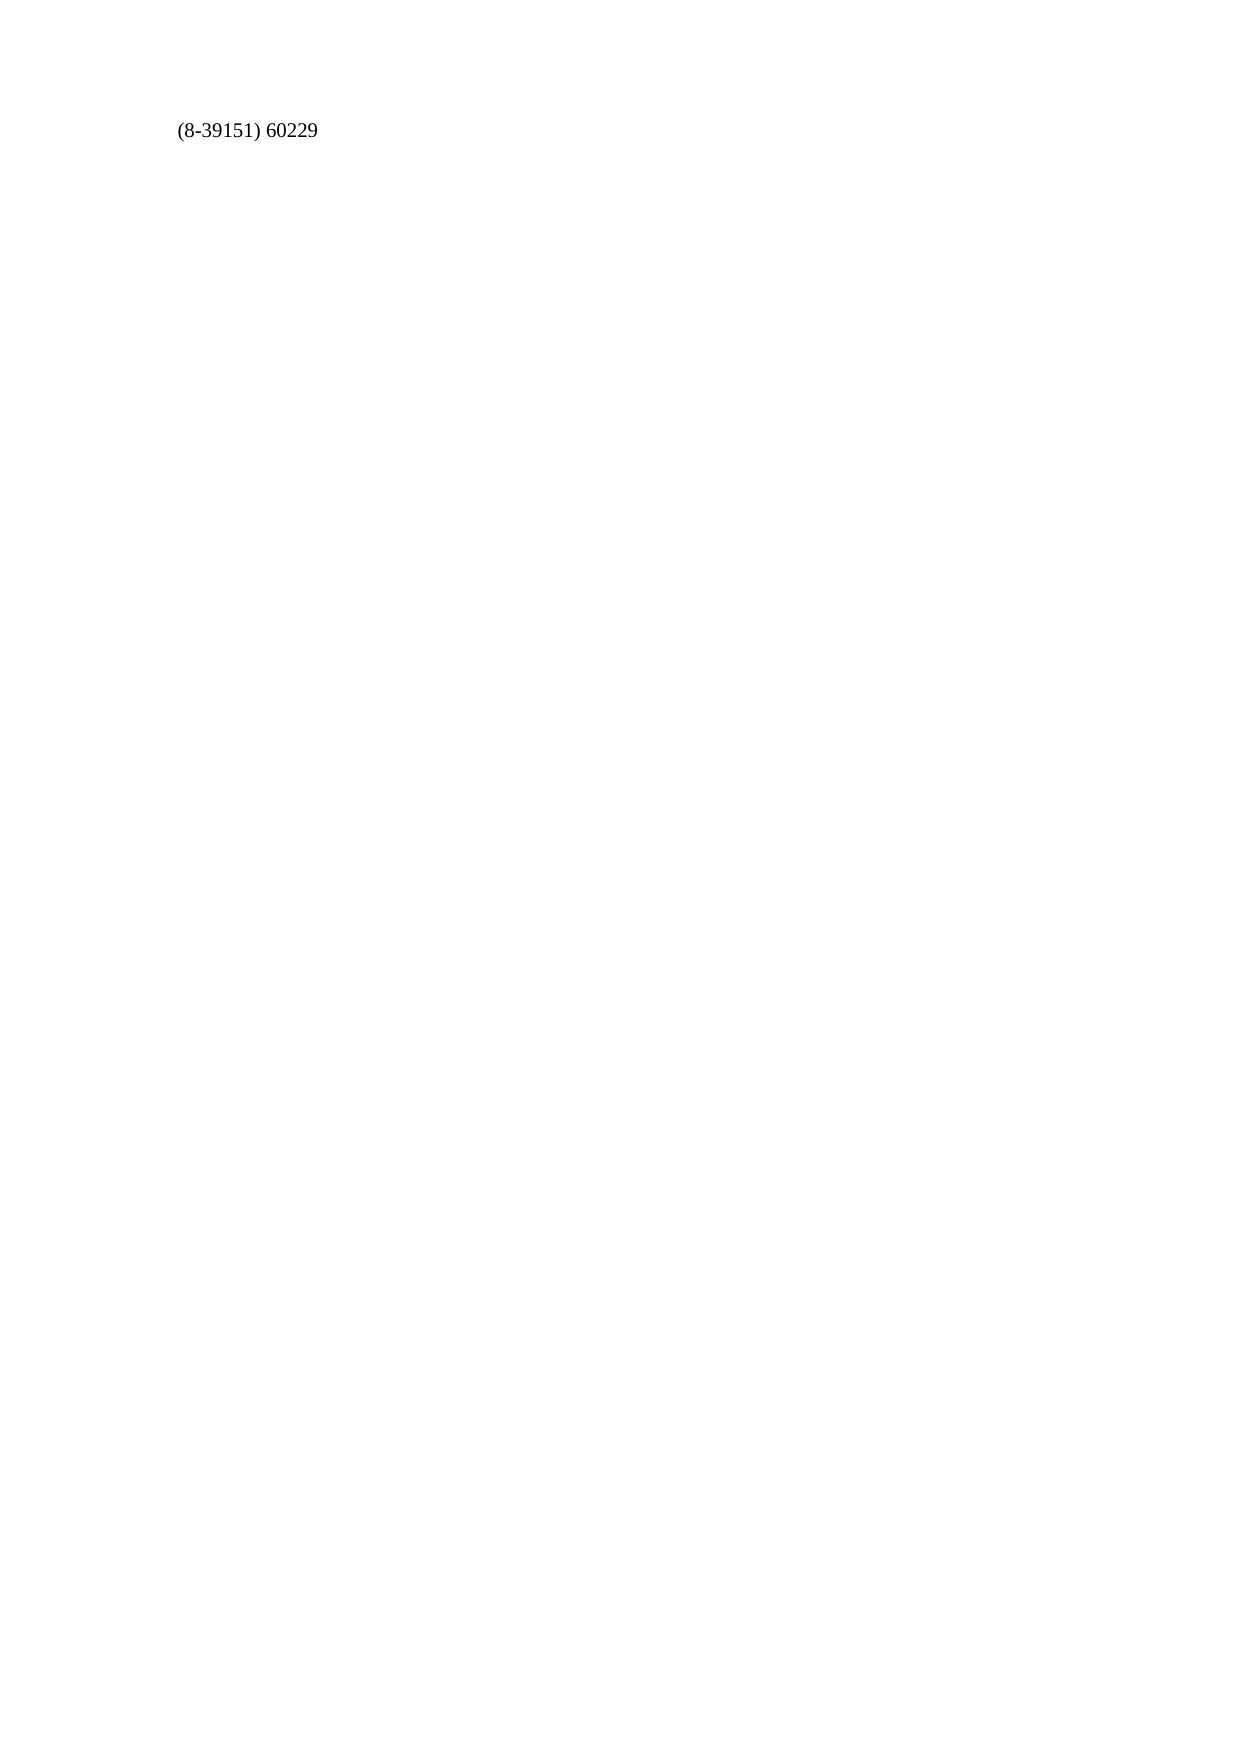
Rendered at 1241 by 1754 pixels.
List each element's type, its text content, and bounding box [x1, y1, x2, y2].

text (8-39151) 60229 [177, 118, 1152, 142]
